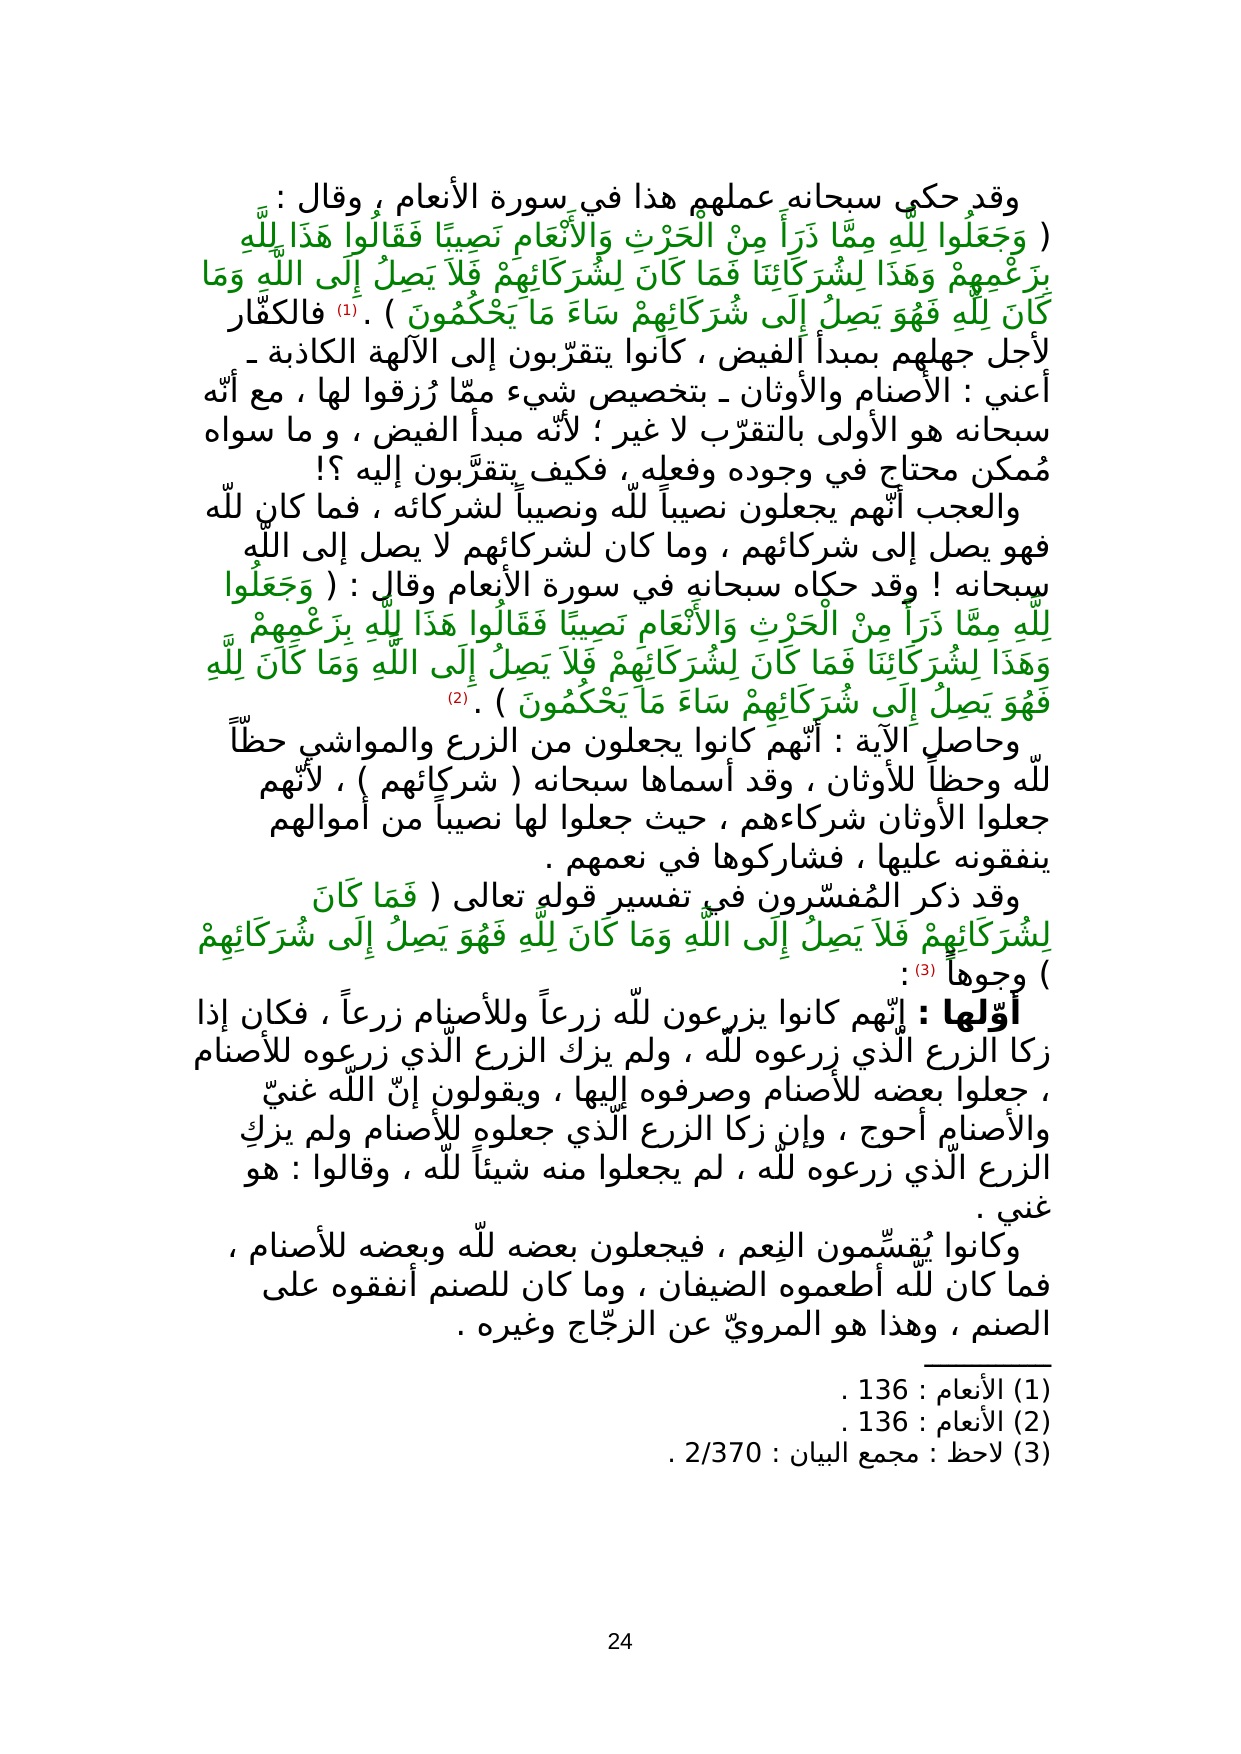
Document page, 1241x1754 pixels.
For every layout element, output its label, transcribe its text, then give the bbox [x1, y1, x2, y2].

text والعجب أنّهم يجعلون نصيباً للّه ونصيباً لشركائه ، فما كان للّه فهو يصل إلى شركائهم ، وما كان لشركائهم لا يصل إلى اللّه سبحانه ! وقد حكاه سبحانه في سورة الأنعام وقال : ( وَجَعَلُوا لِلَّهِ مِمَّا ذَرَأَ مِنْ الْحَرْثِ وَالأَنْعَامِ نَصِيبًا فَقَالُوا هَذَا لِلَّهِ بِزَعْمِهِمْ وَهَذَا لِشُرَكَائِنَا فَمَا كَانَ لِشُرَكَائِهِمْ فَلاَ يَصِلُ إِلَى اللَّهِ وَمَا كَانَ لِلَّهِ فَهُوَ يَصِلُ إِلَى شُرَكَائِهِمْ سَاءَ مَا يَحْكُمُونَ ) . (2) [189, 488, 1051, 721]
text (2) الأنعام : 136 . [189, 1406, 1051, 1437]
text ــــــــــــــــ [189, 1343, 1051, 1374]
text وقد ذكر المُفسّرون في تفسير قوله تعالى ( فَمَا كَانَ لِشُرَكَائِهِمْ فَلاَ يَصِلُ إِلَى اللَّهِ وَمَا كَانَ لِلَّهِ فَهُوَ يَصِلُ إِلَى شُرَكَائِهِمْ ) وجوهاً (3) : [189, 877, 1051, 993]
text أوّلها : إنّهم كانوا يزرعون للّه زرعاً وللأصنام زرعاً ، فكان إذا زكا الزرع الّذي زرعوه للّه ، ولم يزك الزرع الّذي زرعوه للأصنام ، جعلوا بعضه للأصنام وصرفوه إليها ، ويقولون إنّ اللّه غنيّ والأصنام أحوج ، وإن زكا الزرع الّذي جعلوه للأصنام ولم يزكِ الزرع الّذي زرعوه للّه ، لم يجعلوا منه شيئاً للّه ، وقالوا : هو غني . [189, 993, 1051, 1226]
text وقد حكى سبحانه عملهم هذا في سورة الأنعام ، وقال : ( وَجَعَلُوا لِلَّهِ مِمَّا ذَرَأَ مِنْ الْحَرْثِ وَالأَنْعَامِ نَصِيبًا فَقَالُوا هَذَا لِلَّهِ بِزَعْمِهِمْ وَهَذَا لِشُرَكَائِنَا فَمَا كَانَ لِشُرَكَائِهِمْ فَلاَ يَصِلُ إِلَى اللَّهِ وَمَا كَانَ لِلَّهِ فَهُوَ يَصِلُ إِلَى شُرَكَائِهِمْ سَاءَ مَا يَحْكُمُونَ ) . (1) فالكفّار لأجل جهلهم بمبدأ الفيض ، كانوا يتقرّبون إلى الآلهة الكاذبة ـ أعني : الأصنام والأوثان ـ بتخصيص شيء ممّا رُزقوا لها ، مع أنّه سبحانه هو الأولى بالتقرّب لا غير ؛ لأنّه مبدأ الفيض ، و ما سواه مُمكن محتاج في وجوده وفعله ، فكيف يتقرَّبون إليه ؟! [189, 177, 1051, 488]
text (1) الأنعام : 136 . [189, 1374, 1051, 1406]
text (3) لاحظ : مجمع البيان : 2/370 . [189, 1437, 1051, 1469]
text وكانوا يُقسِّمون النِعم ، فيجعلون بعضه للّه وبعضه للأصنام ، فما كان للّه أطعموه الضيفان ، وما كان للصنم أنفقوه على الصنم ، وهذا هو المرويّ عن الزجّاج وغيره . [189, 1226, 1051, 1343]
text وحاصل الآية : أنّهم كانوا يجعلون من الزرع والمواشي حظّاً للّه وحظاً للأوثان ، وقد أسماها سبحانه ( شركائهم ) ، لأنّهم جعلوا الأوثان شركاءهم ، حيث جعلوا لها نصيباً من أموالهم ينفقونه عليها ، فشاركوها في نعمهم . [189, 721, 1051, 877]
